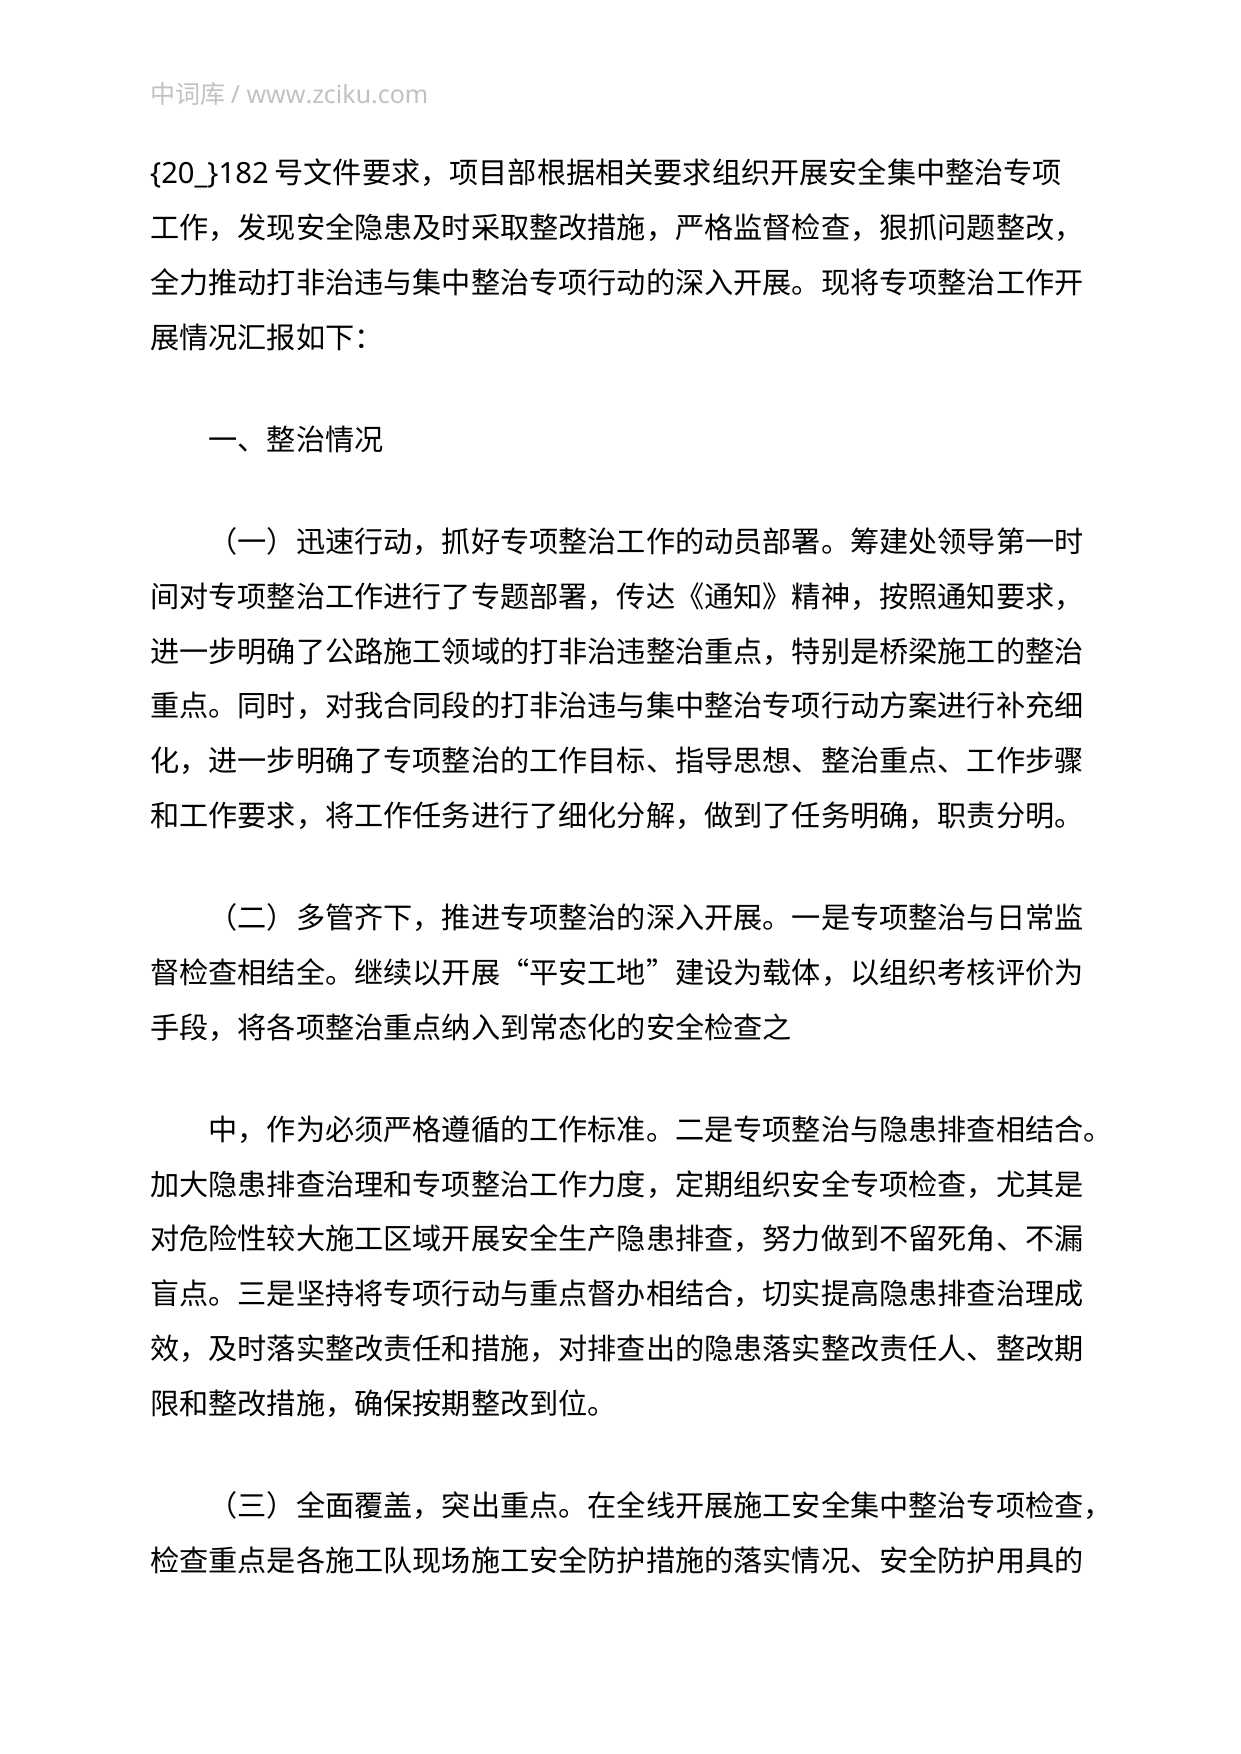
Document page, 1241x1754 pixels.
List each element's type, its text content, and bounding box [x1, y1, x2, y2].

text 中，作为必须严格遵循的工作标准。二是专项整治与隐患排查相结合。加大隐患排查治理和专项整治工作力度，定期组织安全专项检查，尤其是对危险性较大施工区域开展安全生产隐患排查，努力做到不留死角、不漏盲点。三是坚持将专项行动与重点督办相结合，切实提高隐患排查治理成效，及时落实整改责任和措施，对排查出的隐患落实整改责任人、整改期限和整改措施，确保按期整改到位。 [150, 1106, 1090, 1423]
text （二）多管齐下，推进专项整治的深入开展。一是专项整治与日常监督检查相结全。继续以开展“平安工地”建设为载体，以组织考核评价为手段，将各项整治重点纳入到常态化的安全检查之 [150, 894, 1090, 1047]
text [150, 1482, 1090, 1579]
text 一、整治情况 [150, 417, 1090, 459]
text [150, 150, 1090, 357]
text （一）迅速行动，抓好专项整治工作的动员部署。筹建处领导第一时间对专项整治工作进行了专题部署，传达《通知》精神，按照通知要求，进一步明确了公路施工领域的打非治违整治重点，特别是桥梁施工的整治重点。同时，对我合同段的打非治违与集中整治专项行动方案进行补充细化，进一步明确了专项整治的工作目标、指导思想、整治重点、工作步骤和工作要求，将工作任务进行了细化分解，做到了任务明确，职责分明。 [150, 518, 1090, 835]
